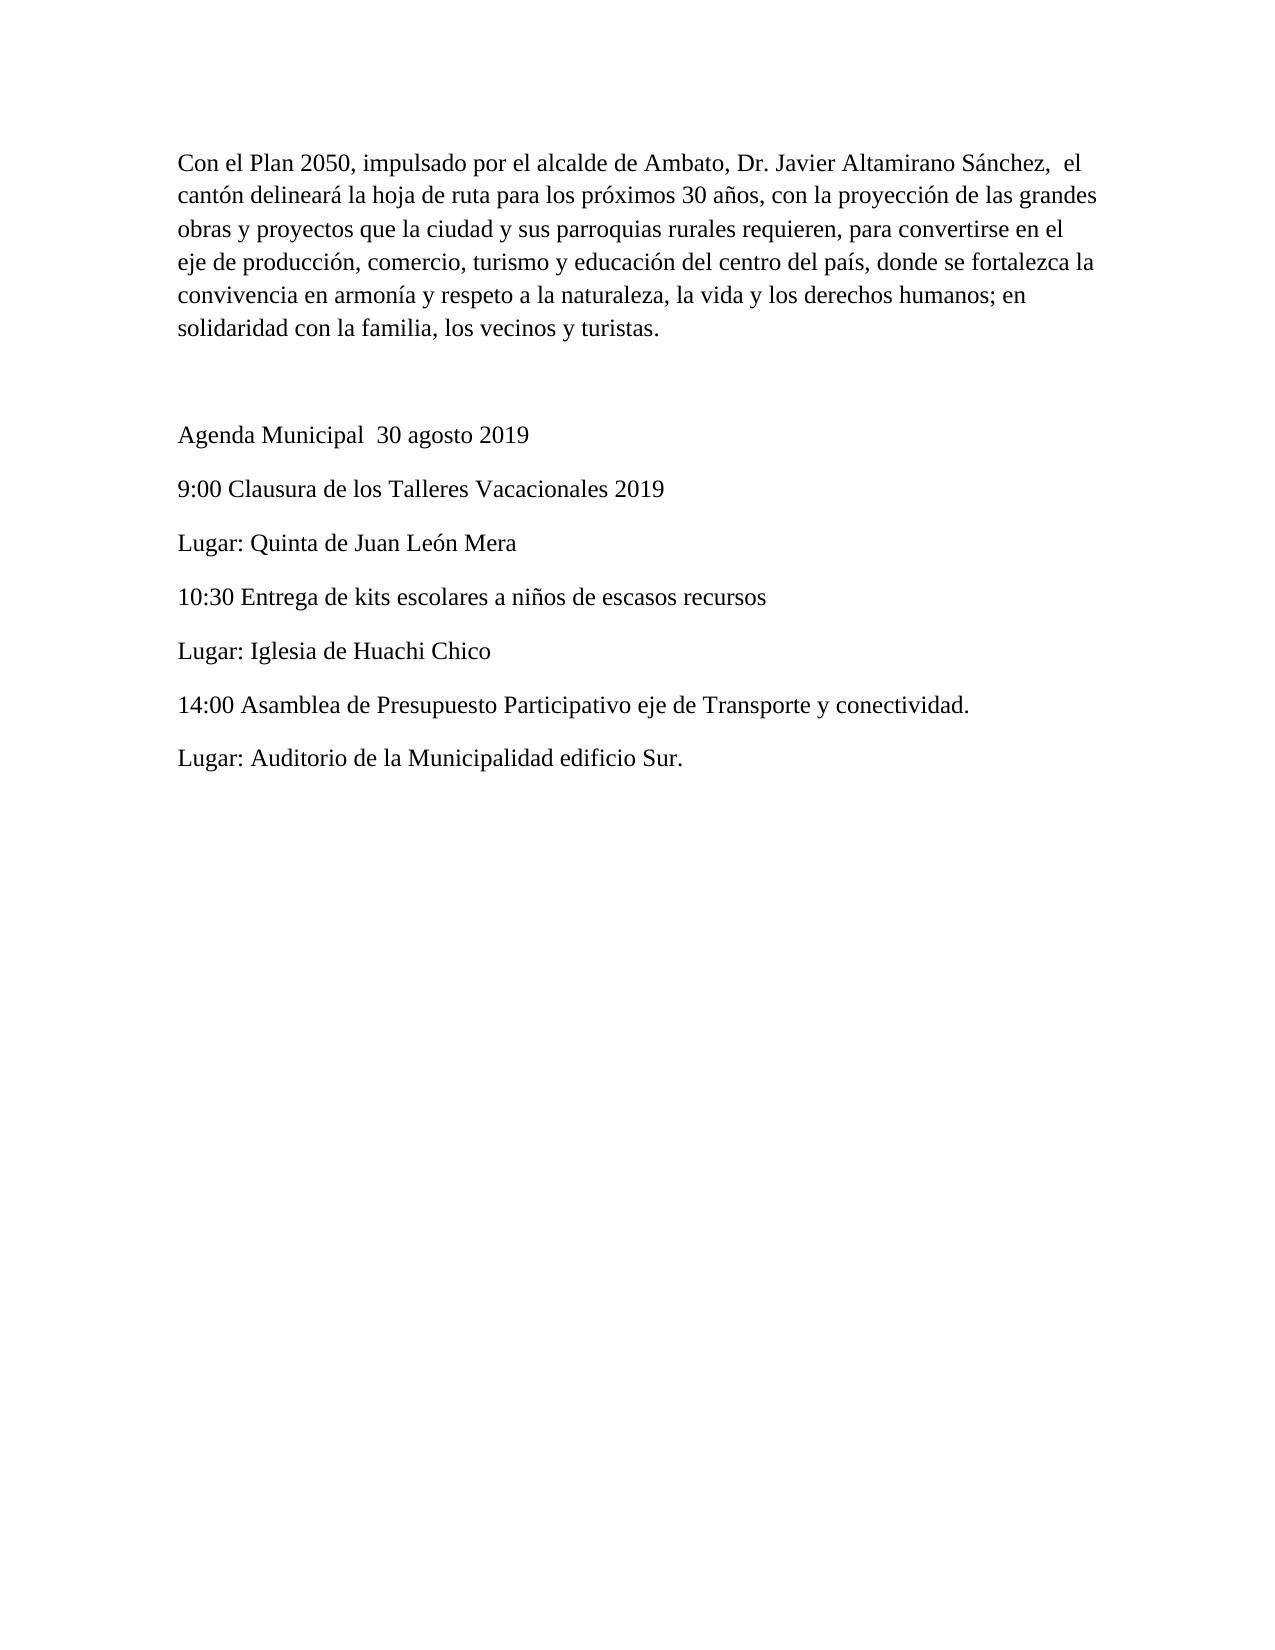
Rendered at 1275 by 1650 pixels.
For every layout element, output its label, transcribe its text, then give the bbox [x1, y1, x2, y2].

text Lugar: Quinta de Juan León Mera [177, 528, 1098, 557]
text Lugar: Auditorio de la Municipalidad edificio Sur. [177, 743, 1098, 772]
text Agenda Municipal 30 agosto 2019 [177, 420, 1098, 449]
text 14:00 Asamblea de Presupuesto Participativo eje de Transporte y conectividad. [177, 690, 1098, 718]
text 10:30 Entrega de kits escolares a niños de escasos recursos [177, 582, 1098, 611]
text Con el Plan 2050, impulsado por el alcalde de Ambato, Dr. Javier Altamirano Sánchez, el cantón delineará la hoja de ruta para los próximos 30 años, con la proyección de las grandes obras y proyectos que la ciudad y sus parroquias rurales requieren, para convertirse en el eje de producción, comercio, turismo y educación del centro del país, donde se fortalezca la convivencia en armonía y respeto a la naturaleza, la vida y los derechos humanos; en solidaridad con la familia, los vecinos y turistas. [177, 148, 1098, 341]
text 9:00 Clausura de los Talleres Vacacionales 2019 [177, 474, 1098, 503]
text Lugar: Iglesia de Huachi Chico [177, 636, 1098, 664]
